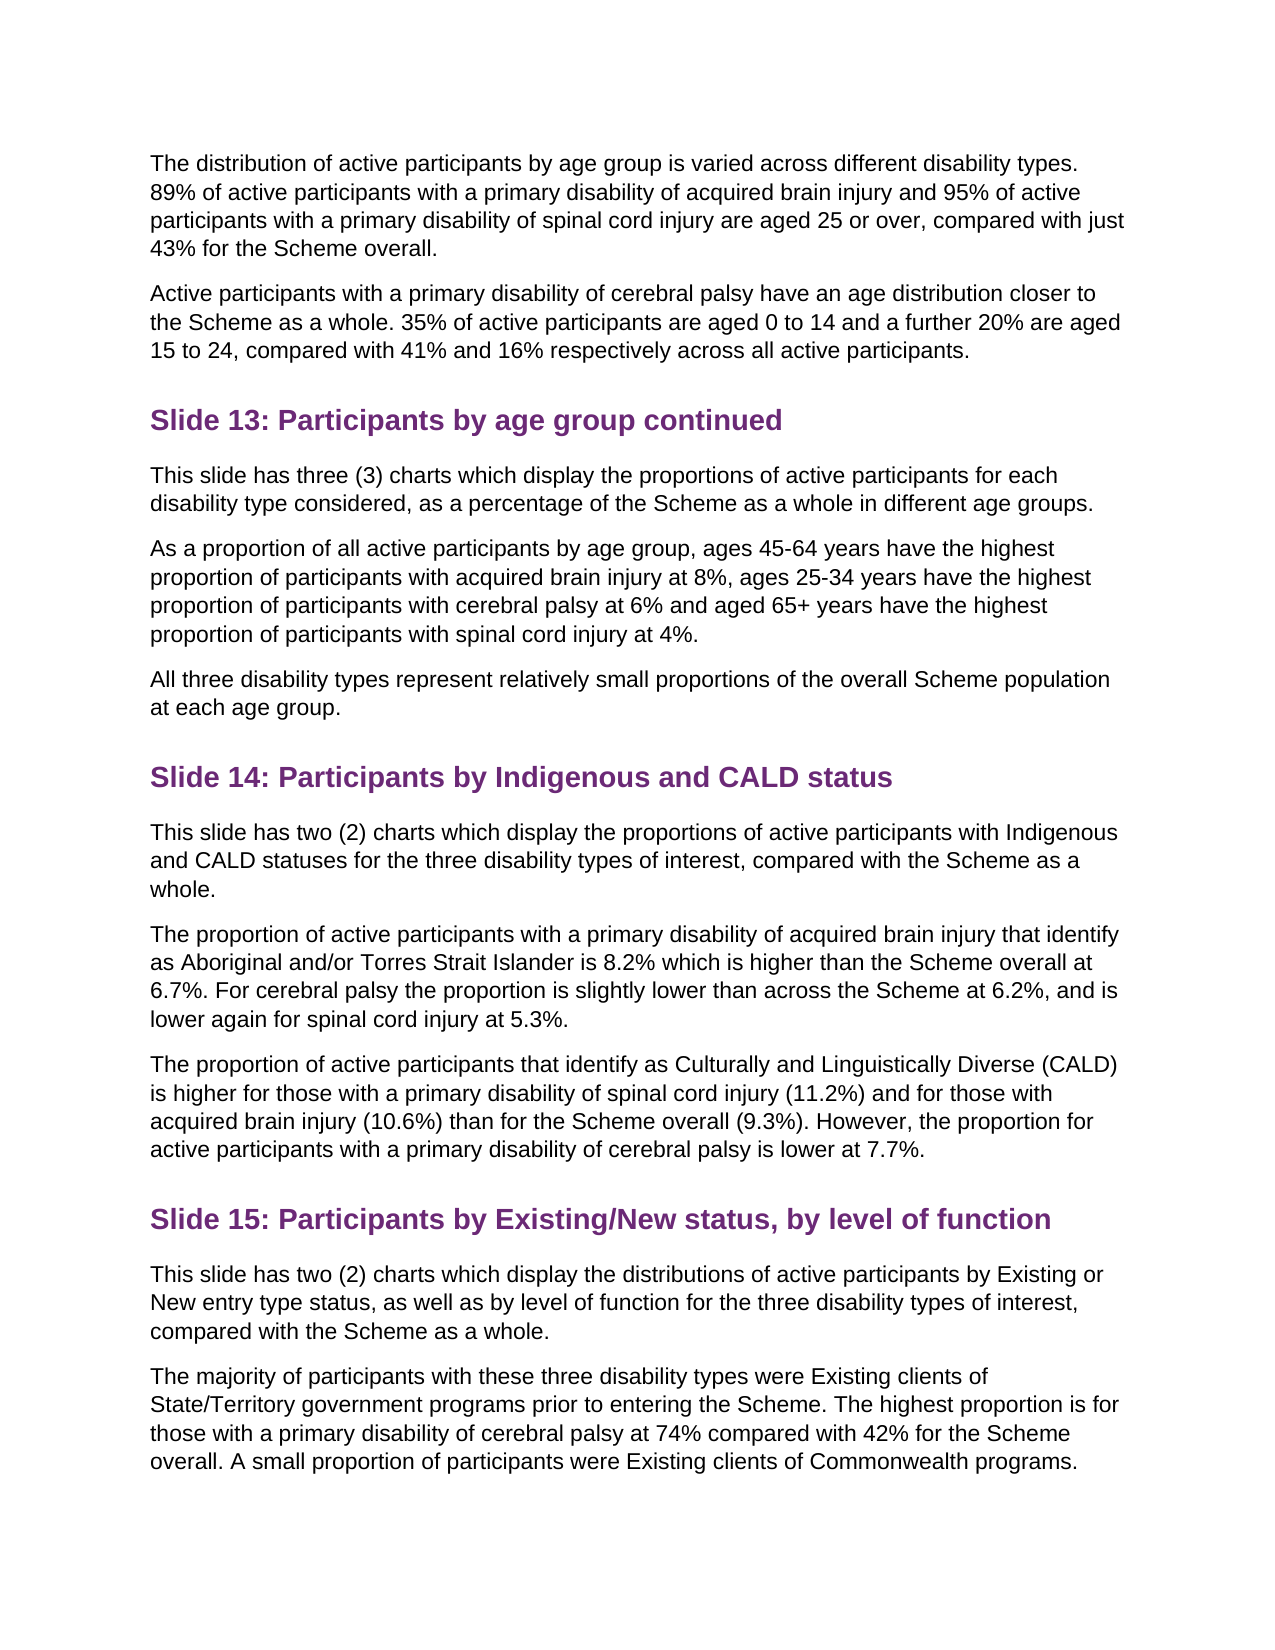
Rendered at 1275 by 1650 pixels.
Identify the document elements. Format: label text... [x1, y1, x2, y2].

subtitle Slide 15: Participants by Existing/New status, by level of function [150, 1202, 1125, 1236]
subtitle Slide 14: Participants by Indigenous and CALD status [150, 760, 1125, 794]
text The majority of participants with these three disability types were Existing clients of State/Territory government programs prior to entering the Scheme. The highest proportion is for those with a primary disability of cerebral palsy at 74% compared with 42% for the Scheme overall. A small proportion of participants were Existing clients of Commonwealth programs. [150, 1363, 1125, 1474]
text The proportion of active participants that identify as Culturally and Linguistically Diverse (CALD) is higher for those with a primary disability of spinal cord injury (11.2%) and for those with acquired brain injury (10.6%) than for the Scheme overall (9.3%). However, the proportion for active participants with a primary disability of cerebral palsy is lower at 7.7%. [150, 1051, 1125, 1163]
text The proportion of active participants with a primary disability of acquired brain injury that identify as Aboriginal and/or Torres Strait Islander is 8.2% which is higher than the Scheme overall at 6.7%. For cerebral palsy the proportion is slightly lower than across the Scheme at 6.2%, and is lower again for spinal cord injury at 5.3%. [150, 921, 1125, 1032]
text This slide has two (2) charts which display the distributions of active participants by Existing or New entry type status, as well as by level of function for the three disability types of interest, compared with the Scheme as a whole. [150, 1261, 1125, 1344]
text As a proportion of all active participants by age group, ages 45-64 years have the highest proportion of participants with acquired brain injury at 8%, ages 25-34 years have the highest proportion of participants with cerebral palsy at 6% and aged 65+ years have the highest proportion of participants with spinal cord injury at 4%. [150, 535, 1125, 647]
text Active participants with a primary disability of cerebral palsy have an age distribution closer to the Scheme as a whole. 35% of active participants are aged 0 to 14 and a further 20% are aged 15 to 24, compared with 41% and 16% respectively across all active participants. [150, 280, 1125, 364]
text This slide has three (3) charts which display the proportions of active participants for each disability type considered, as a percentage of the Scheme as a whole in different age groups. [150, 462, 1125, 517]
text This slide has two (2) charts which display the proportions of active participants with Indigenous and CALD statuses for the three disability types of interest, compared with the Scheme as a whole. [150, 819, 1125, 902]
text All three disability types represent relatively small proportions of the overall Scheme population at each age group. [150, 666, 1125, 721]
subtitle Slide 13: Participants by age group continued [150, 403, 1125, 437]
text The distribution of active participants by age group is varied across different disability types. 89% of active participants with a primary disability of acquired brain injury and 95% of active participants with a primary disability of spinal cord injury are aged 25 or over, compared with just 43% for the Scheme overall. [150, 150, 1125, 262]
